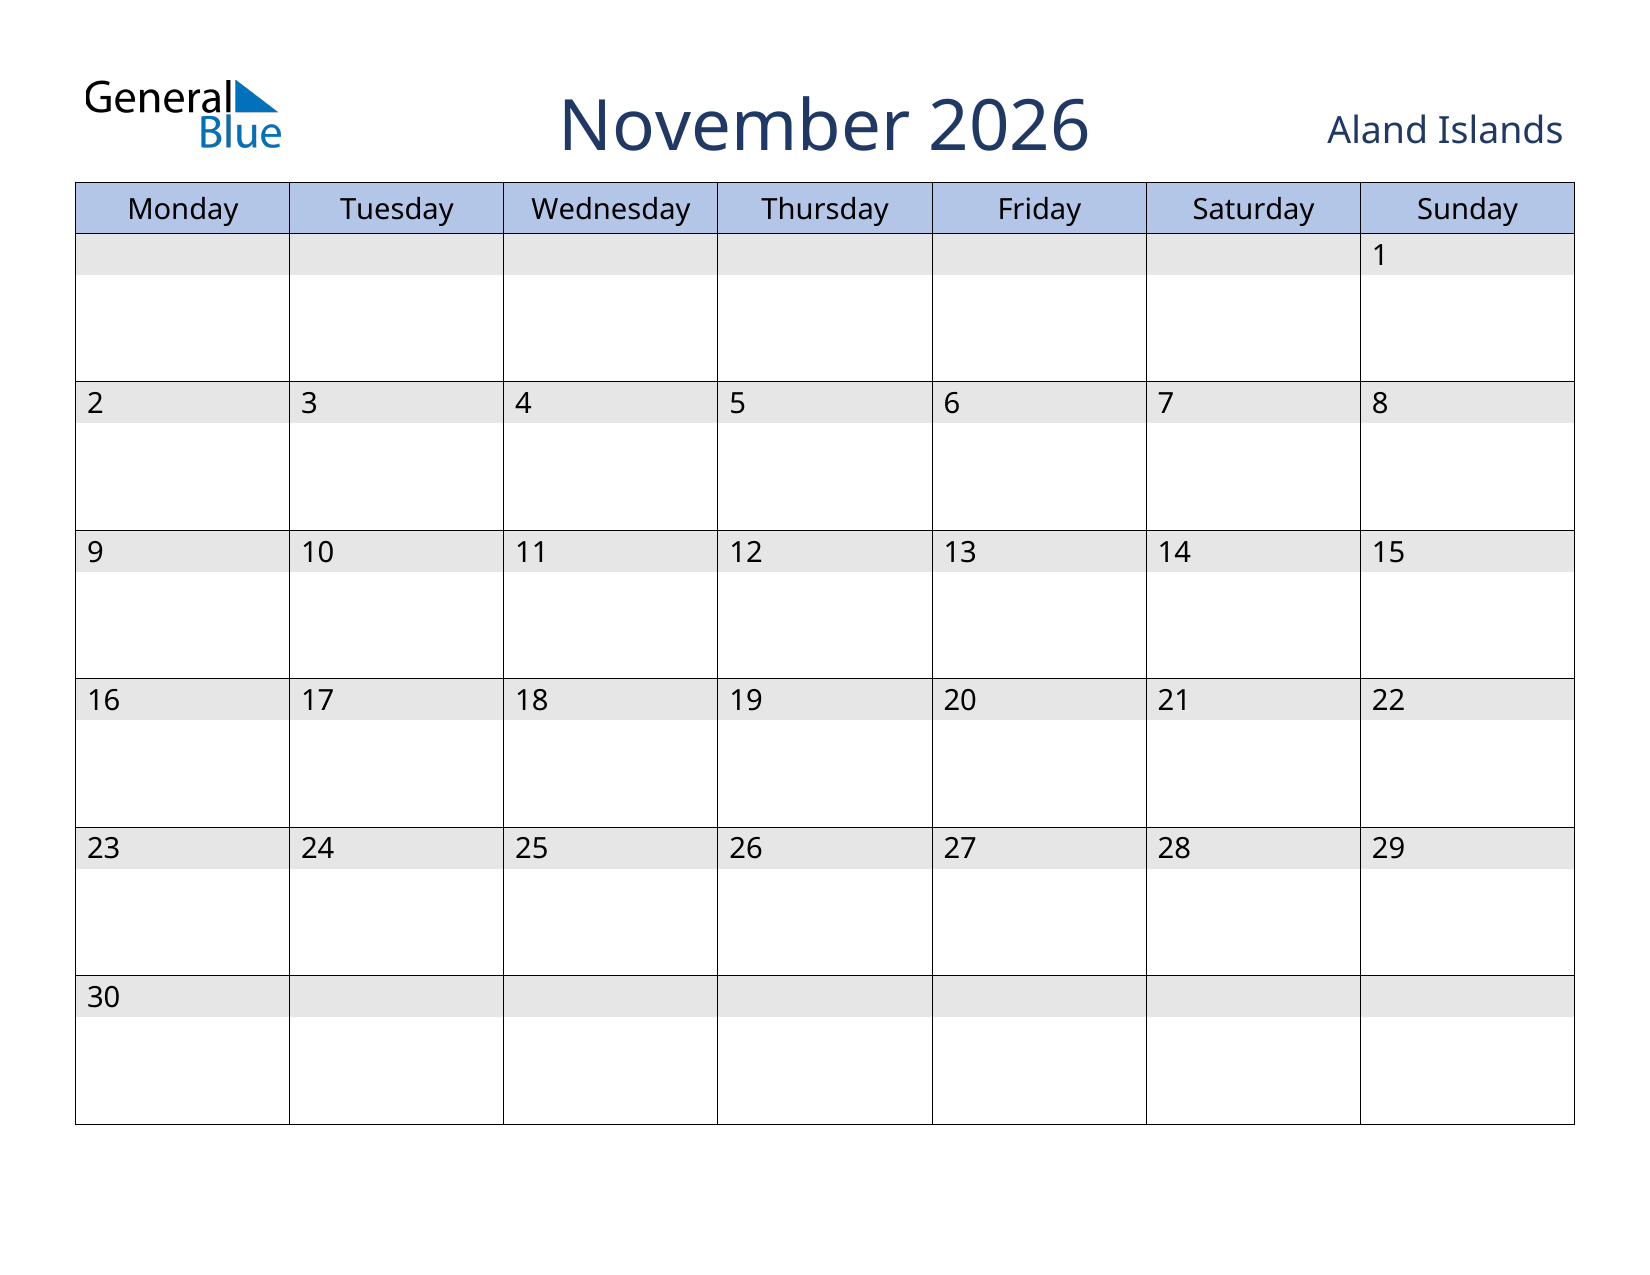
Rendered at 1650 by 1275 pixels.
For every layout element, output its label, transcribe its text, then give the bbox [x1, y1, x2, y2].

table_cell Thursday [718, 183, 932, 233]
table_cell [76, 234, 289, 275]
table_cell [718, 720, 932, 827]
table_cell Sunday [1361, 183, 1574, 233]
table_cell Wednesday [504, 183, 717, 233]
table_header [76, 75, 503, 182]
table_cell Tuesday [290, 183, 503, 233]
table_cell Friday [933, 183, 1146, 233]
table_cell 29 [1361, 828, 1574, 869]
table_cell [1147, 275, 1360, 381]
table_cell [718, 275, 932, 381]
table_cell [76, 869, 289, 975]
table_cell 28 [1147, 828, 1360, 869]
table_cell 11 [504, 531, 717, 572]
table_cell [718, 423, 932, 530]
table_cell [1361, 976, 1574, 1017]
table_header November 2026 [504, 75, 1146, 182]
table_cell Monday [76, 183, 289, 233]
table_cell [1147, 234, 1360, 275]
table_cell [290, 976, 503, 1017]
table_cell 14 [1147, 531, 1360, 572]
table_cell 25 [504, 828, 717, 869]
table_cell [1361, 423, 1574, 530]
table_cell Saturday [1147, 183, 1360, 233]
table_cell 30 [76, 976, 289, 1017]
table_cell [504, 869, 717, 975]
table_cell [504, 234, 717, 275]
table_cell [718, 976, 932, 1017]
table_cell 20 [933, 679, 1146, 720]
table_cell [504, 572, 717, 678]
table_cell [504, 1017, 717, 1123]
table_cell [76, 423, 289, 530]
table_cell [1361, 869, 1574, 975]
table_cell [290, 869, 503, 975]
table_cell [1147, 423, 1360, 530]
table_cell [290, 1017, 503, 1123]
table_cell [1147, 572, 1360, 678]
table_cell 21 [1147, 679, 1360, 720]
table_cell 23 [76, 828, 289, 869]
table_header Aland Islands [1146, 75, 1574, 182]
table_cell [1147, 869, 1360, 975]
table_cell 19 [718, 679, 932, 720]
picture [86, 80, 281, 148]
table_cell [933, 572, 1146, 678]
table_cell [76, 275, 289, 381]
table_cell [504, 720, 717, 827]
table_cell [718, 572, 932, 678]
table_cell [933, 1017, 1146, 1123]
table_cell 15 [1361, 531, 1574, 572]
table_cell 2 [76, 382, 289, 423]
table_cell [1147, 976, 1360, 1017]
table_cell [933, 234, 1146, 275]
table_cell 12 [718, 531, 932, 572]
table_cell 24 [290, 828, 503, 869]
table_cell [290, 234, 503, 275]
table_cell [933, 976, 1146, 1017]
table_cell 18 [504, 679, 717, 720]
table_cell 22 [1361, 679, 1574, 720]
table_cell 10 [290, 531, 503, 572]
table_cell 16 [76, 679, 289, 720]
table_cell [504, 275, 717, 381]
table_cell [1147, 720, 1360, 827]
table_cell 9 [76, 531, 289, 572]
table_cell [76, 720, 289, 827]
table_cell 8 [1361, 382, 1574, 423]
table_cell [504, 976, 717, 1017]
table_cell [933, 423, 1146, 530]
table_cell 13 [933, 531, 1146, 572]
table_cell [1147, 1017, 1360, 1123]
table_cell 17 [290, 679, 503, 720]
table_cell [290, 275, 503, 381]
table_cell 3 [290, 382, 503, 423]
table_cell 7 [1147, 382, 1360, 423]
table_cell 27 [933, 828, 1146, 869]
table_cell [933, 869, 1146, 975]
table_cell 26 [718, 828, 932, 869]
table_cell [933, 275, 1146, 381]
table_cell [1361, 1017, 1574, 1123]
table_cell [718, 869, 932, 975]
table_cell [290, 423, 503, 530]
table_cell 4 [504, 382, 717, 423]
table_cell [1361, 572, 1574, 678]
table_cell 5 [718, 382, 932, 423]
table_cell [1361, 275, 1574, 381]
table_cell 6 [933, 382, 1146, 423]
table_cell [718, 1017, 932, 1123]
table_cell [76, 1017, 289, 1123]
table_cell [1361, 720, 1574, 827]
table_cell [933, 720, 1146, 827]
table_cell [290, 572, 503, 678]
table_cell 1 [1361, 234, 1574, 275]
table_cell [290, 720, 503, 827]
table_cell [504, 423, 717, 530]
table_cell [718, 234, 932, 275]
table_cell [76, 572, 289, 678]
